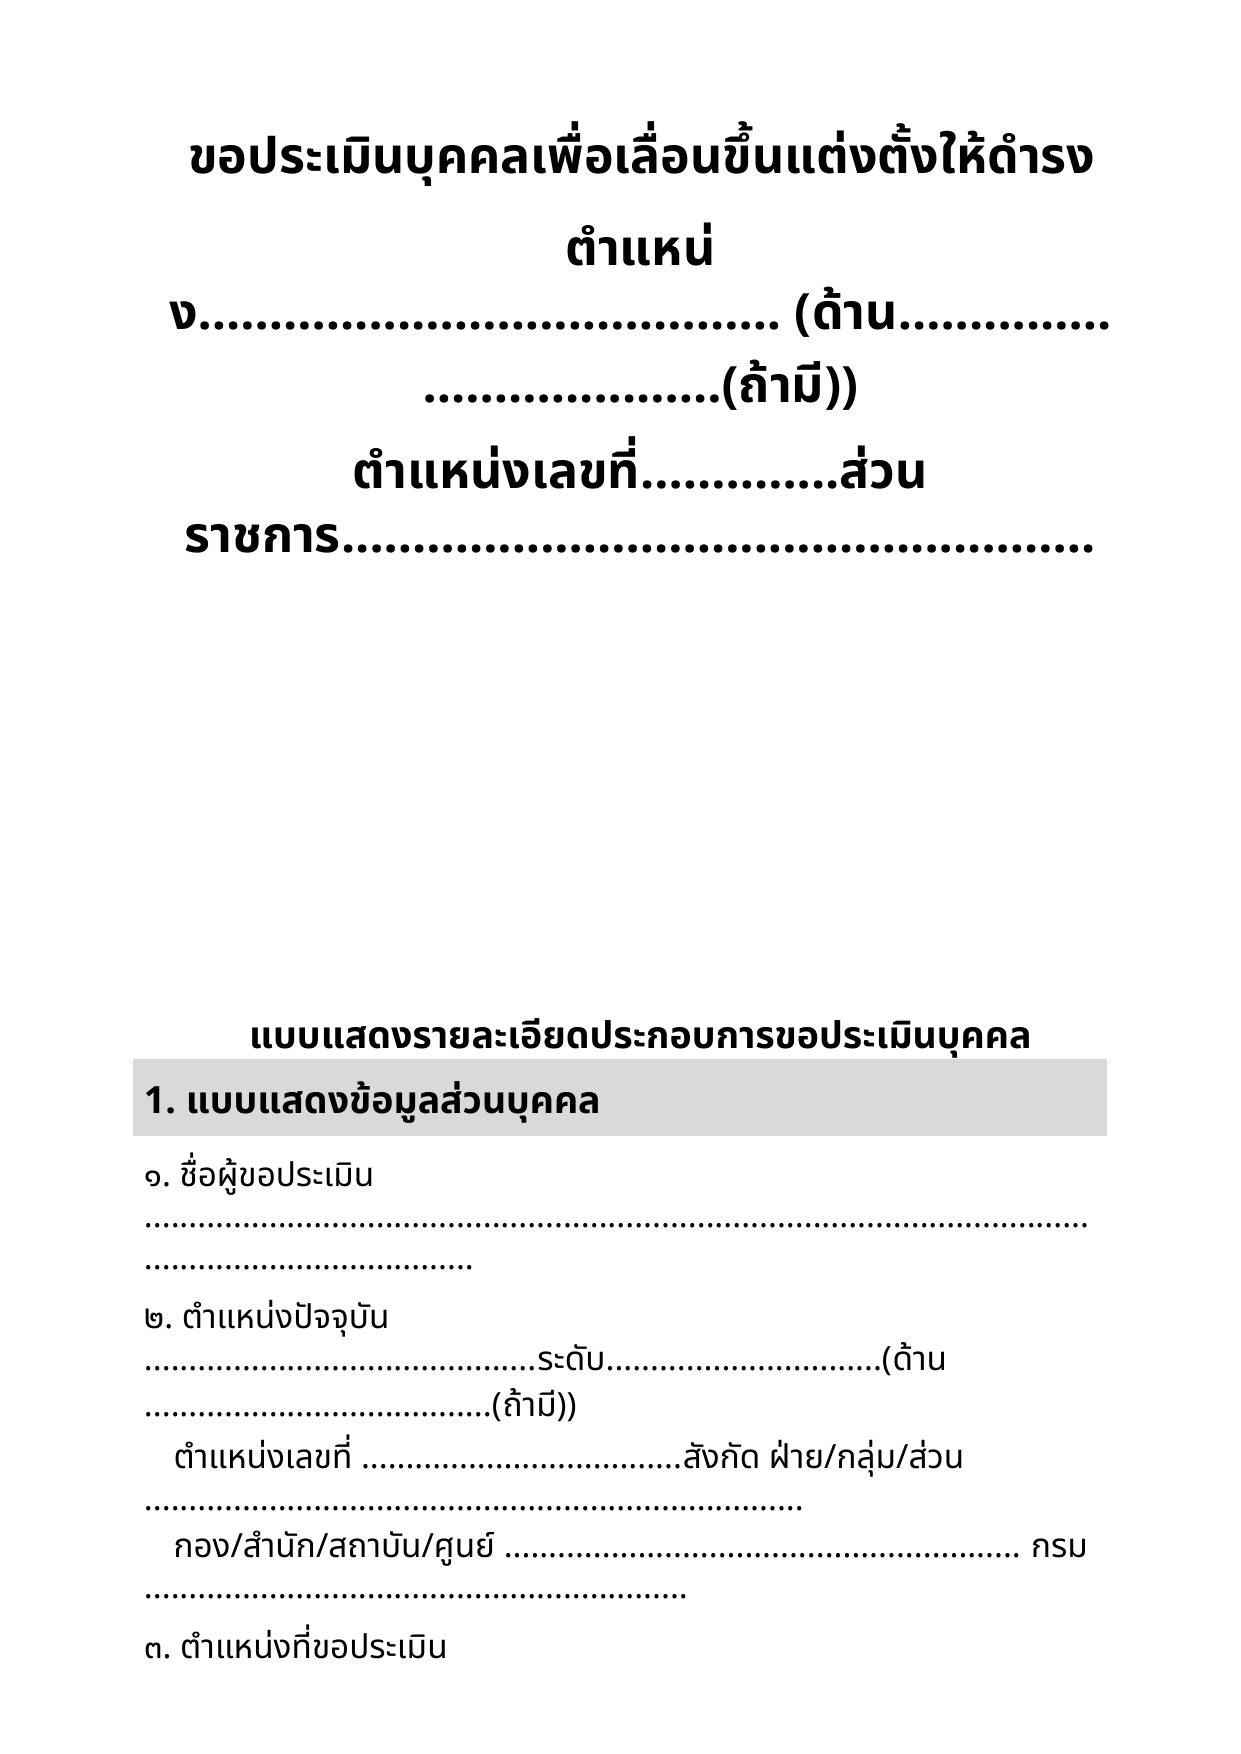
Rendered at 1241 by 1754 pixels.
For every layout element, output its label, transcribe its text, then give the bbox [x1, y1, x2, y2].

text ขอประเมินบุคคลเพื่อเลื่อนขึ้นแต่งตั้งให้ดำรง [162, 120, 1121, 196]
text ตำแหน่งเลขที่..............ส่วนราชการ..................................................... [162, 431, 1118, 575]
text แบบแสดงรายละเอียดประกอบการขอประเมินบุคคล [162, 1007, 1118, 1059]
text ตำแหน่ง......................................... (ด้าน....................................(ถ้ามี)) [162, 208, 1118, 424]
table_header 1. แบบแสดงข้อมูลส่วนบุคคล [133, 1059, 1107, 1136]
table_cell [133, 1136, 1107, 1695]
